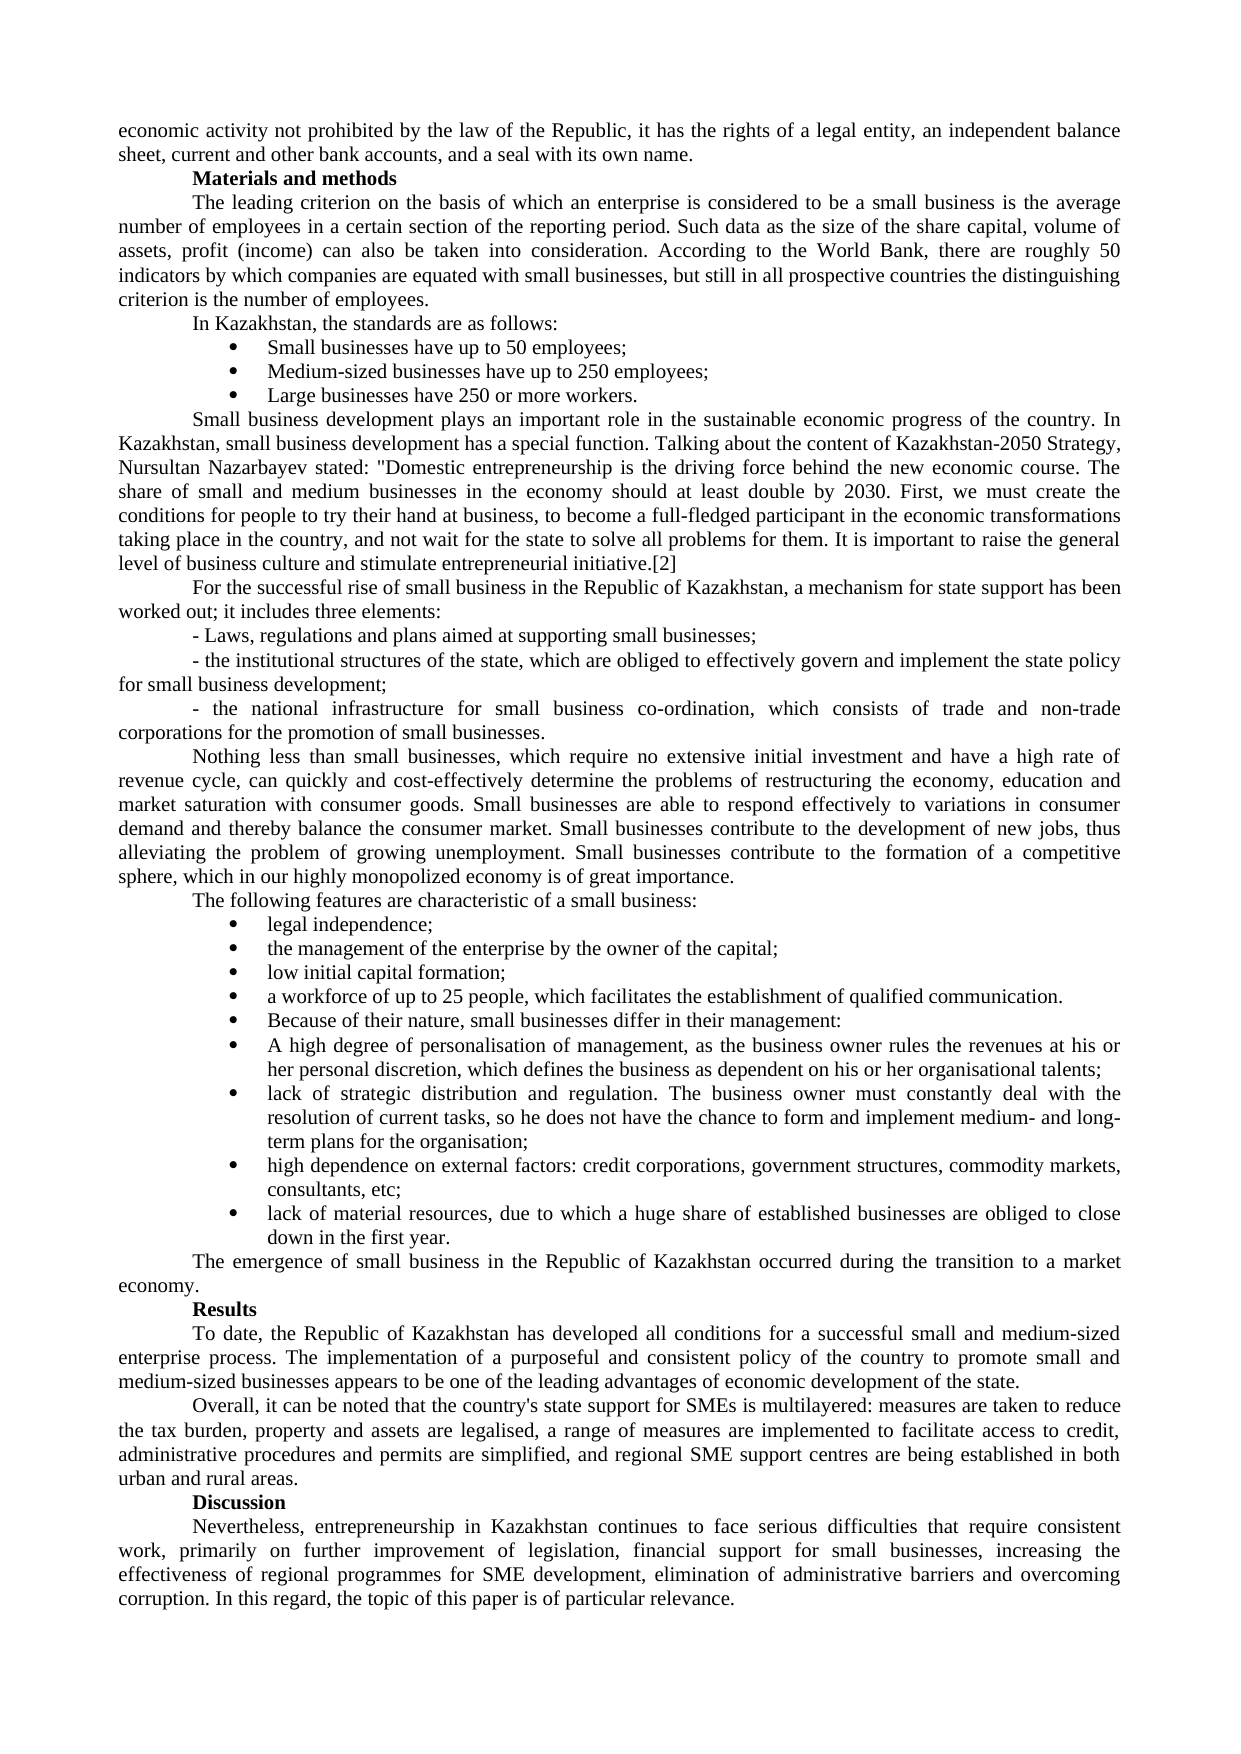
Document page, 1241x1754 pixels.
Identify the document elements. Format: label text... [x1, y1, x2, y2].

list lack of material resources, due to which a huge share of established businesses are obliged to close down in the first year. [229, 1201, 1122, 1249]
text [118, 118, 1122, 166]
list a workforce of up to 25 people, which facilitates the establishment of qualified communication. [229, 984, 1122, 1008]
list Medium-sized businesses have up to 250 employees; [229, 359, 1122, 383]
text For the successful rise of small business in the Republic of Kazakhstan, a mechanism for state support has been worked out; it includes three elements: [118, 575, 1122, 623]
text Discussion [118, 1490, 1122, 1514]
text The leading criterion on the basis of which an enterprise is considered to be a small business is the average number of employees in a certain section of the reporting period. Such data as the size of the share capital, volume of assets, profit (income) can also be taken into consideration. According to the World Bank, there are roughly 50 indicators by which companies are equated with small businesses, but still in all prospective countries the distinguishing criterion is the number of employees. [118, 190, 1122, 311]
list A high degree of personalisation of management, as the business owner rules the revenues at his or her personal discretion, which defines the business as dependent on his or her organisational talents; [229, 1032, 1122, 1081]
list Small businesses have up to 50 employees; [229, 335, 1122, 359]
text - the institutional structures of the state, which are obliged to effectively govern and implement the state policy for small business development; [118, 647, 1122, 696]
list low initial capital formation; [229, 960, 1122, 984]
text Nevertheless, entrepreneurship in Kazakhstan continues to face serious difficulties that require consistent work, primarily on further improvement of legislation, financial support for small businesses, increasing the effectiveness of regional programmes for SME development, elimination of administrative barriers and overcoming corruption. In this regard, the topic of this paper is of particular relevance. [118, 1514, 1122, 1610]
list Large businesses have 250 or more workers. [229, 383, 1122, 407]
text Small business development plays an important role in the sustainable economic progress of the country. In Kazakhstan, small business development has a special function. Talking about the content of Kazakhstan-2050 Strategy, Nursultan Nazarbayev stated: "Domestic entrepreneurship is the driving force behind the new economic course. The share of small and medium businesses in the economy should at least double by 2030. First, we must create the conditions for people to try their hand at business, to become a full-fledged participant in the economic transformations taking place in the country, and not wait for the state to solve all problems for them. It is important to raise the general level of business culture and stimulate entrepreneurial initiative.[2] [118, 407, 1122, 575]
text Results [118, 1297, 1122, 1321]
text Materials and methods [118, 166, 1122, 190]
text To date, the Republic of Kazakhstan has developed all conditions for a successful small and medium-sized enterprise process. The implementation of a purposeful and consistent policy of the country to promote small and medium-sized businesses appears to be one of the leading advantages of economic development of the state. [118, 1321, 1122, 1393]
text In Kazakhstan, the standards are as follows: [118, 311, 1122, 335]
list the management of the enterprise by the owner of the capital; [229, 936, 1122, 960]
list Because of their nature, small businesses differ in their management: [229, 1008, 1122, 1032]
list high dependence on external factors: credit corporations, government structures, commodity markets, consultants, etc; [229, 1153, 1122, 1201]
list lack of strategic distribution and regulation. The business owner must constantly deal with the resolution of current tasks, so he does not have the chance to form and implement medium- and long-term plans for the organisation; [229, 1081, 1122, 1153]
text - the national infrastructure for small business co-ordination, which consists of trade and non-trade corporations for the promotion of small businesses. [118, 696, 1122, 744]
text Nothing less than small businesses, which require no extensive initial investment and have a high rate of revenue cycle, can quickly and cost-effectively determine the problems of restructuring the economy, education and market saturation with consumer goods. Small businesses are able to respond effectively to variations in consumer demand and thereby balance the consumer market. Small businesses contribute to the development of new jobs, thus alleviating the problem of growing unemployment. Small businesses contribute to the formation of a competitive sphere, which in our highly monopolized economy is of great importance. [118, 744, 1122, 888]
text The emergence of small business in the Republic of Kazakhstan occurred during the transition to a market economy. [118, 1249, 1122, 1297]
text - Laws, regulations and plans aimed at supporting small businesses; [118, 623, 1122, 647]
text Overall, it can be noted that the country's state support for SMEs is multilayered: measures are taken to reduce the tax burden, property and assets are legalised, a range of measures are implemented to facilitate access to credit, administrative procedures and permits are simplified, and regional SME support centres are being established in both urban and rural areas. [118, 1393, 1122, 1490]
text The following features are characteristic of a small business: [118, 888, 1122, 912]
list legal independence; [229, 912, 1122, 936]
